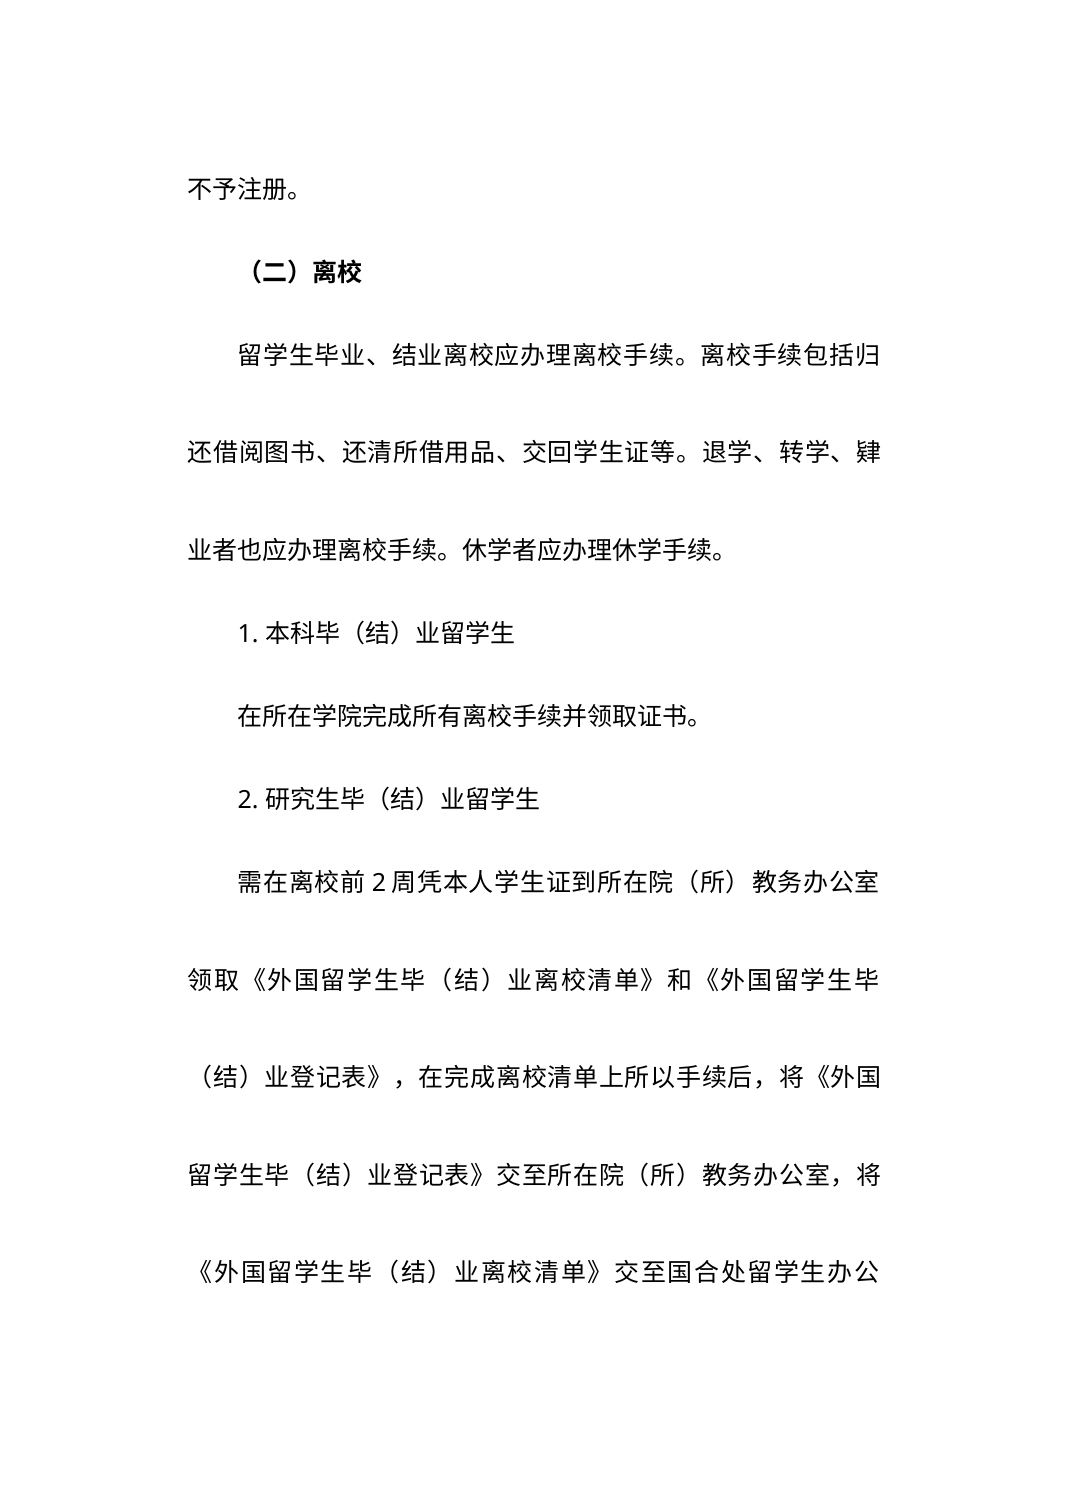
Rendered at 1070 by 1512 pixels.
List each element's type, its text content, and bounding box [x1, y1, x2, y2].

text 在所在学院完成所有离校手续并领取证书。 [187, 682, 882, 747]
text （二）离校 [187, 238, 882, 303]
list 本科毕（结）业留学生 [187, 599, 882, 664]
list 研究生毕（结）业留学生 [187, 765, 882, 830]
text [187, 155, 882, 220]
text 留学生毕业、结业离校应办理离校手续。离校手续包括归还借阅图书、还清所借用品、交回学生证等。退学、转学、肄业者也应办理离校手续。休学者应办理休学手续。 [187, 321, 882, 581]
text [187, 848, 882, 1303]
